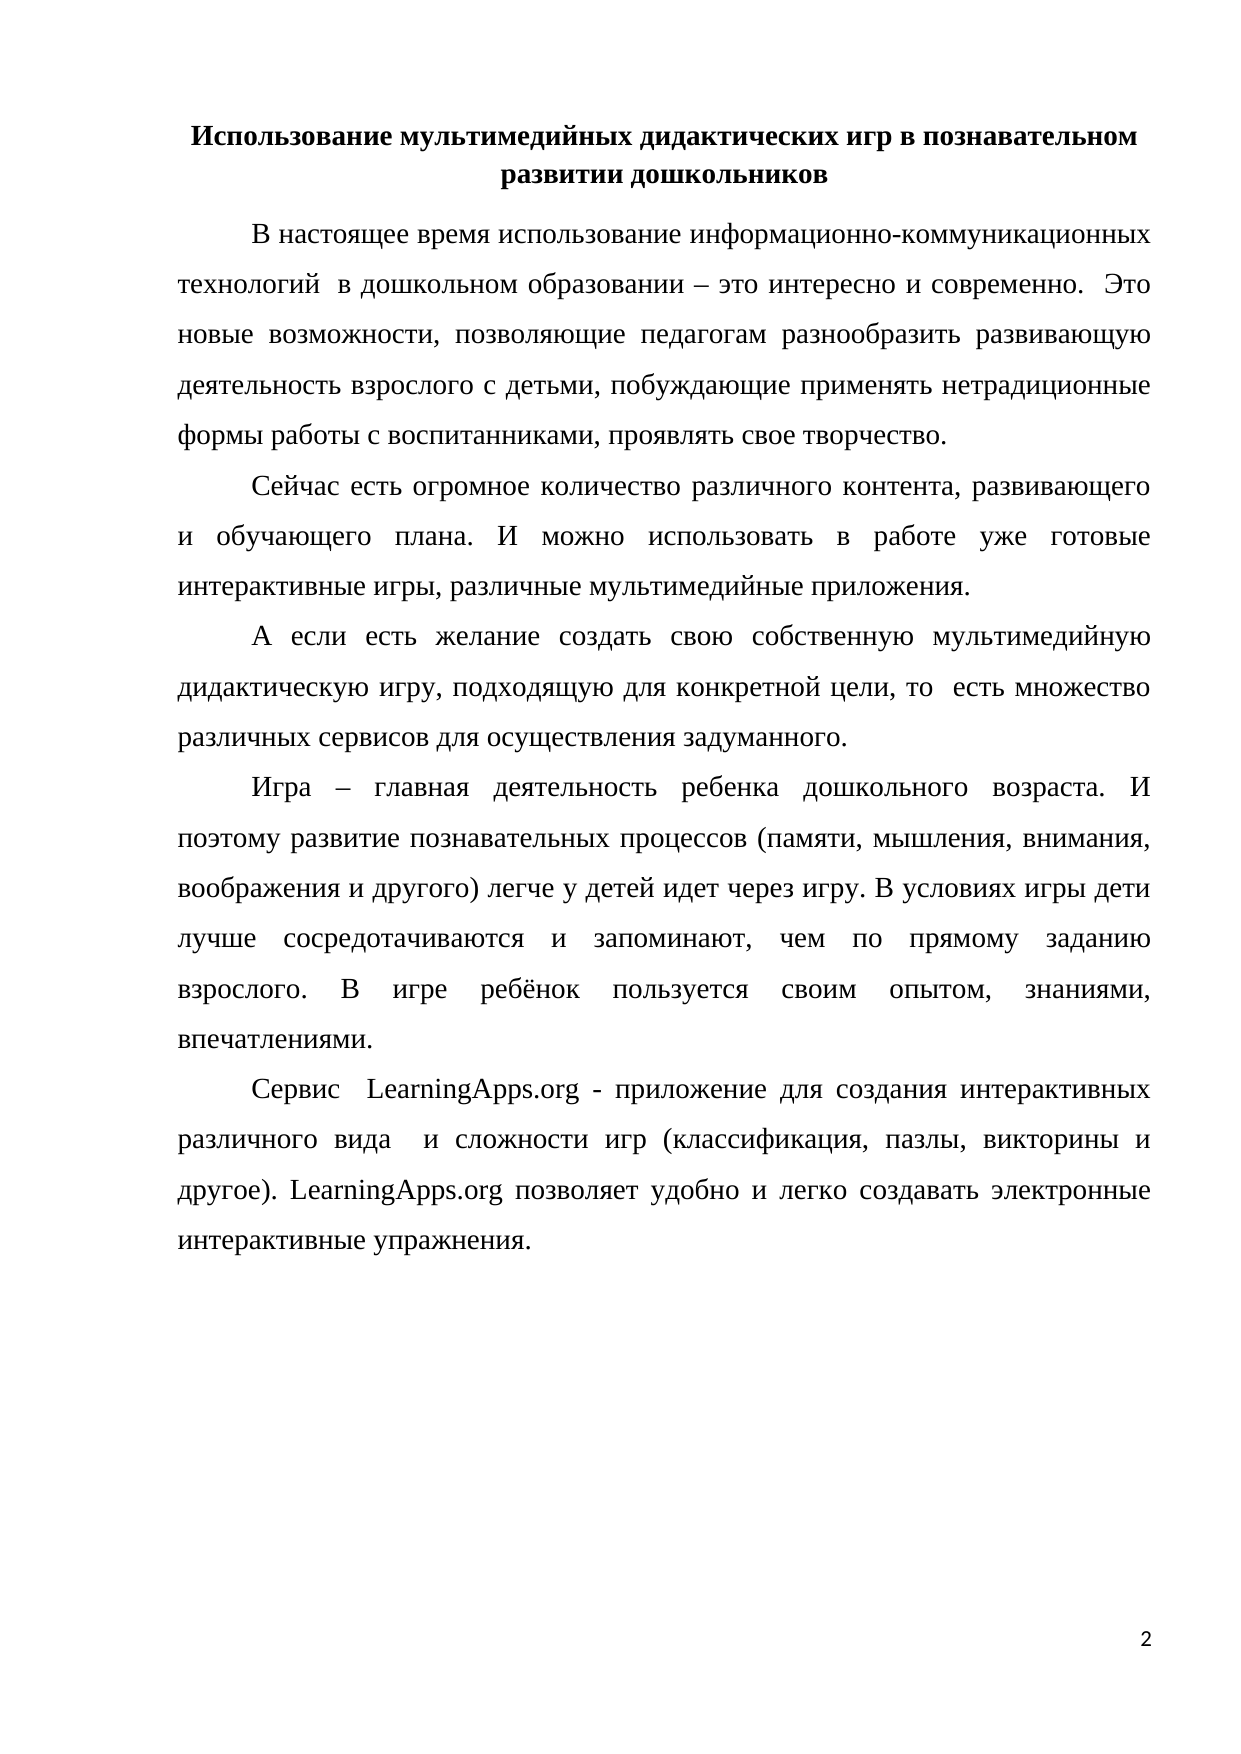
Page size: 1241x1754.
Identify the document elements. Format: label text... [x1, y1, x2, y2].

text Сейчас есть огромное количество различного контента, развивающего и обучающего плана. И можно использовать в работе уже готовые интерактивные игры, различные мультимедийные приложения. [177, 468, 1152, 602]
text Игра – главная деятельность ребенка дошкольного возраста. И поэтому развитие познавательных процессов (памяти, мышления, внимания, воображения и другого) легче у детей идет через игру. В условиях игры дети лучше сосредотачиваются и запоминают, чем по прямому заданию взрослого. В игре ребёнок пользуется своим опытом, знаниями, впечатлениями. [177, 769, 1152, 1054]
text А если есть желание создать свою собственную мультимедийную дидактическую игру, подходящую для конкретной цели, то есть множество различных сервисов для осуществления задуманного. [177, 618, 1152, 753]
text Сервис LearningApps.org - приложение для создания интерактивных различного вида и сложности игр (классификация, пазлы, викторины и другое). LearningApps.org позволяет удобно и легко создавать электронные интерактивные упражнения. [177, 1071, 1152, 1256]
text Использование мультимедийных дидактических игр в познавательном развитии дошкольников [177, 118, 1152, 190]
text В настоящее время использование информационно-коммуникационных технологий в дошкольном образовании – это интересно и современно. Это новые возможности, позволяющие педагогам разнообразить развивающую деятельность взрослого с детьми, побуждающие применять нетрадиционные формы работы с воспитанниками, проявлять свое творчество. [177, 216, 1152, 451]
